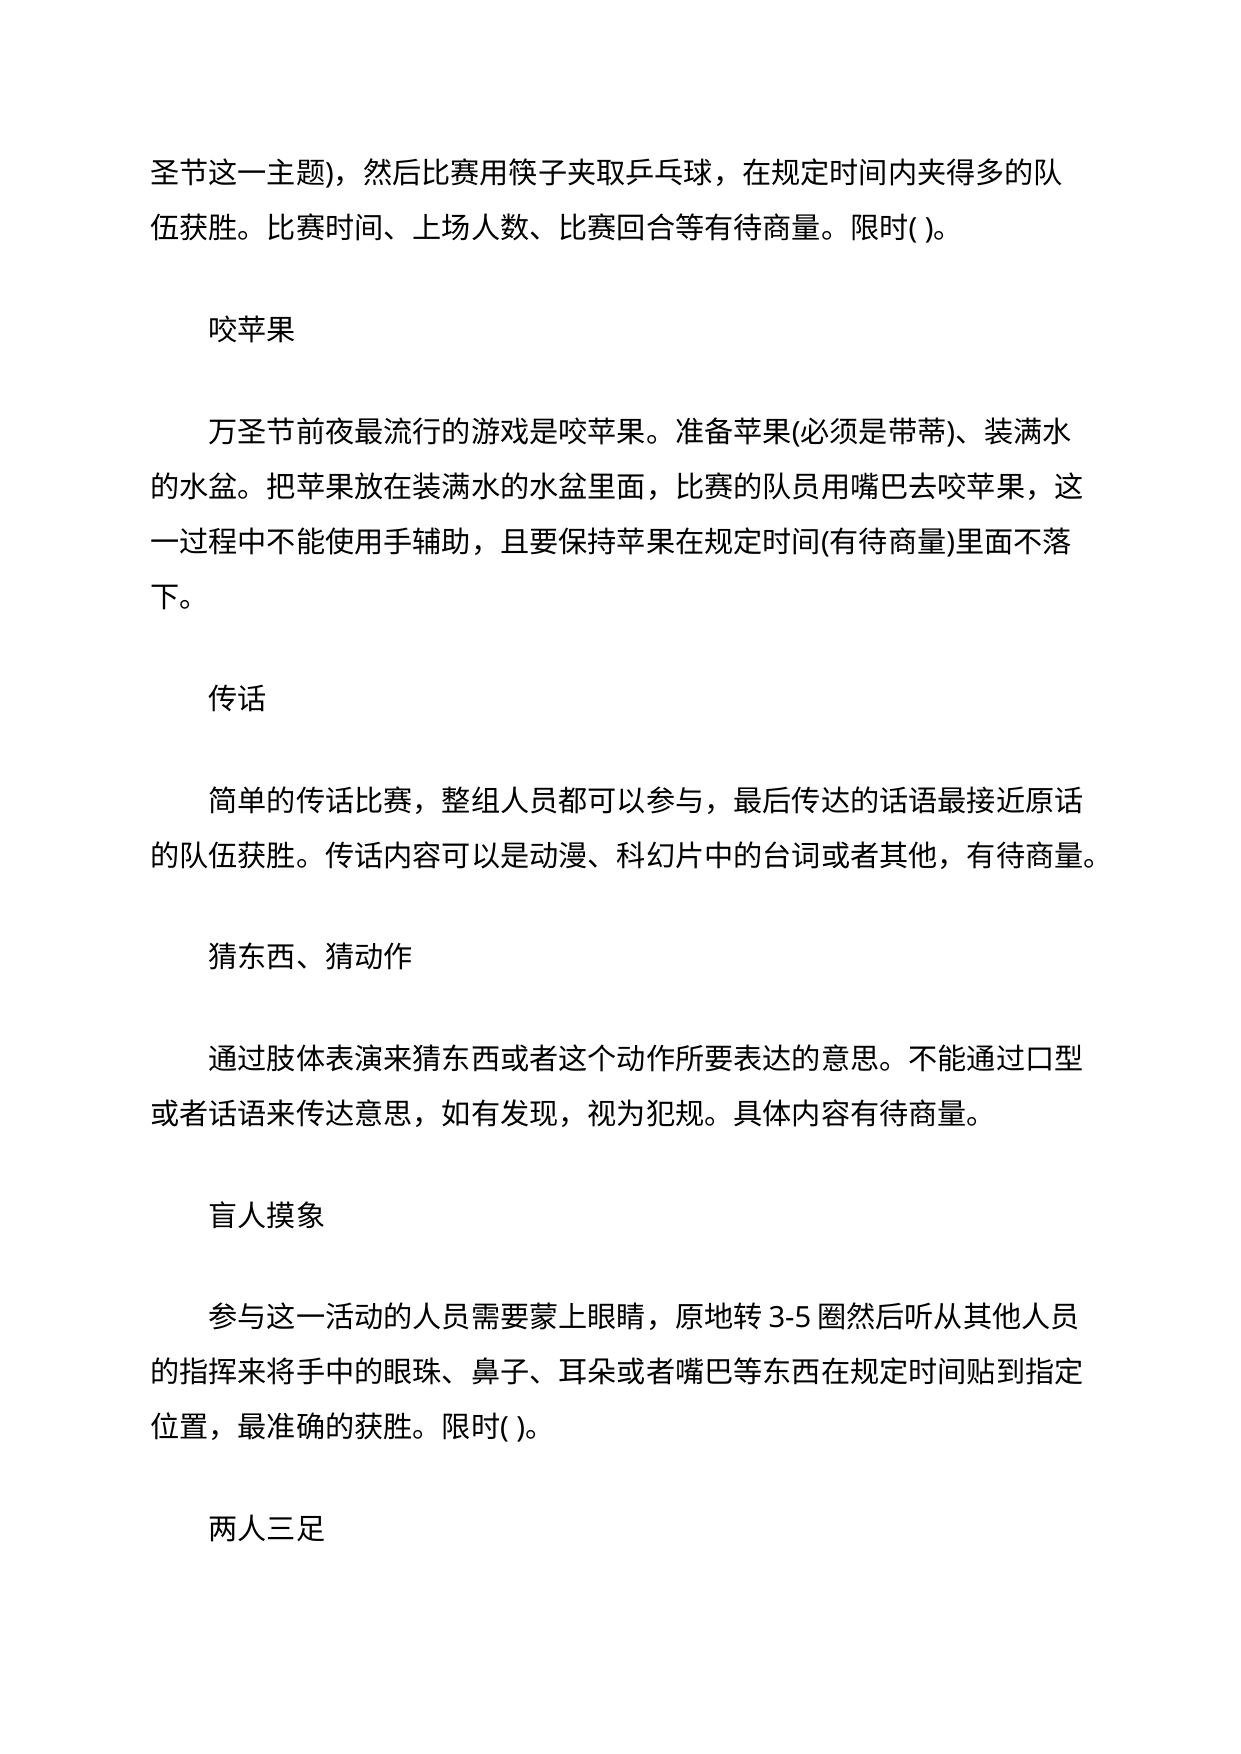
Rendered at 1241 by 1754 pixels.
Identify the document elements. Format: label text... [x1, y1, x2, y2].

text 盲人摸象 [150, 1192, 1090, 1234]
text 通过肢体表演来猜东西或者这个动作所要表达的意思。不能通过口型或者话语来传达意思，如有发现，视为犯规。具体内容有待商量。 [150, 1036, 1090, 1133]
text 万圣节前夜最流行的游戏是咬苹果。准备苹果(必须是带蒂)、装满水的水盆。把苹果放在装满水的水盆里面，比赛的队员用嘴巴去咬苹果，这一过程中不能使用手辅助，且要保持苹果在规定时间(有待商量)里面不落下。 [150, 409, 1090, 616]
text 两人三足 [150, 1506, 1090, 1548]
text 传话 [150, 675, 1090, 718]
text 简单的传话比赛，整组人员都可以参与，最后传达的话语最接近原话的队伍获胜。传话内容可以是动漫、科幻片中的台词或者其他，有待商量。 [150, 777, 1090, 874]
text 参与这一活动的人员需要蒙上眼睛，原地转3-5圈然后听从其他人员的指挥来将手中的眼珠、鼻子、耳朵或者嘴巴等东西在规定时间贴到指定位置，最准确的获胜。限时( )。 [150, 1294, 1090, 1446]
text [150, 150, 1090, 247]
text 咬苹果 [150, 307, 1090, 349]
text 猜东西、猜动作 [150, 934, 1090, 976]
